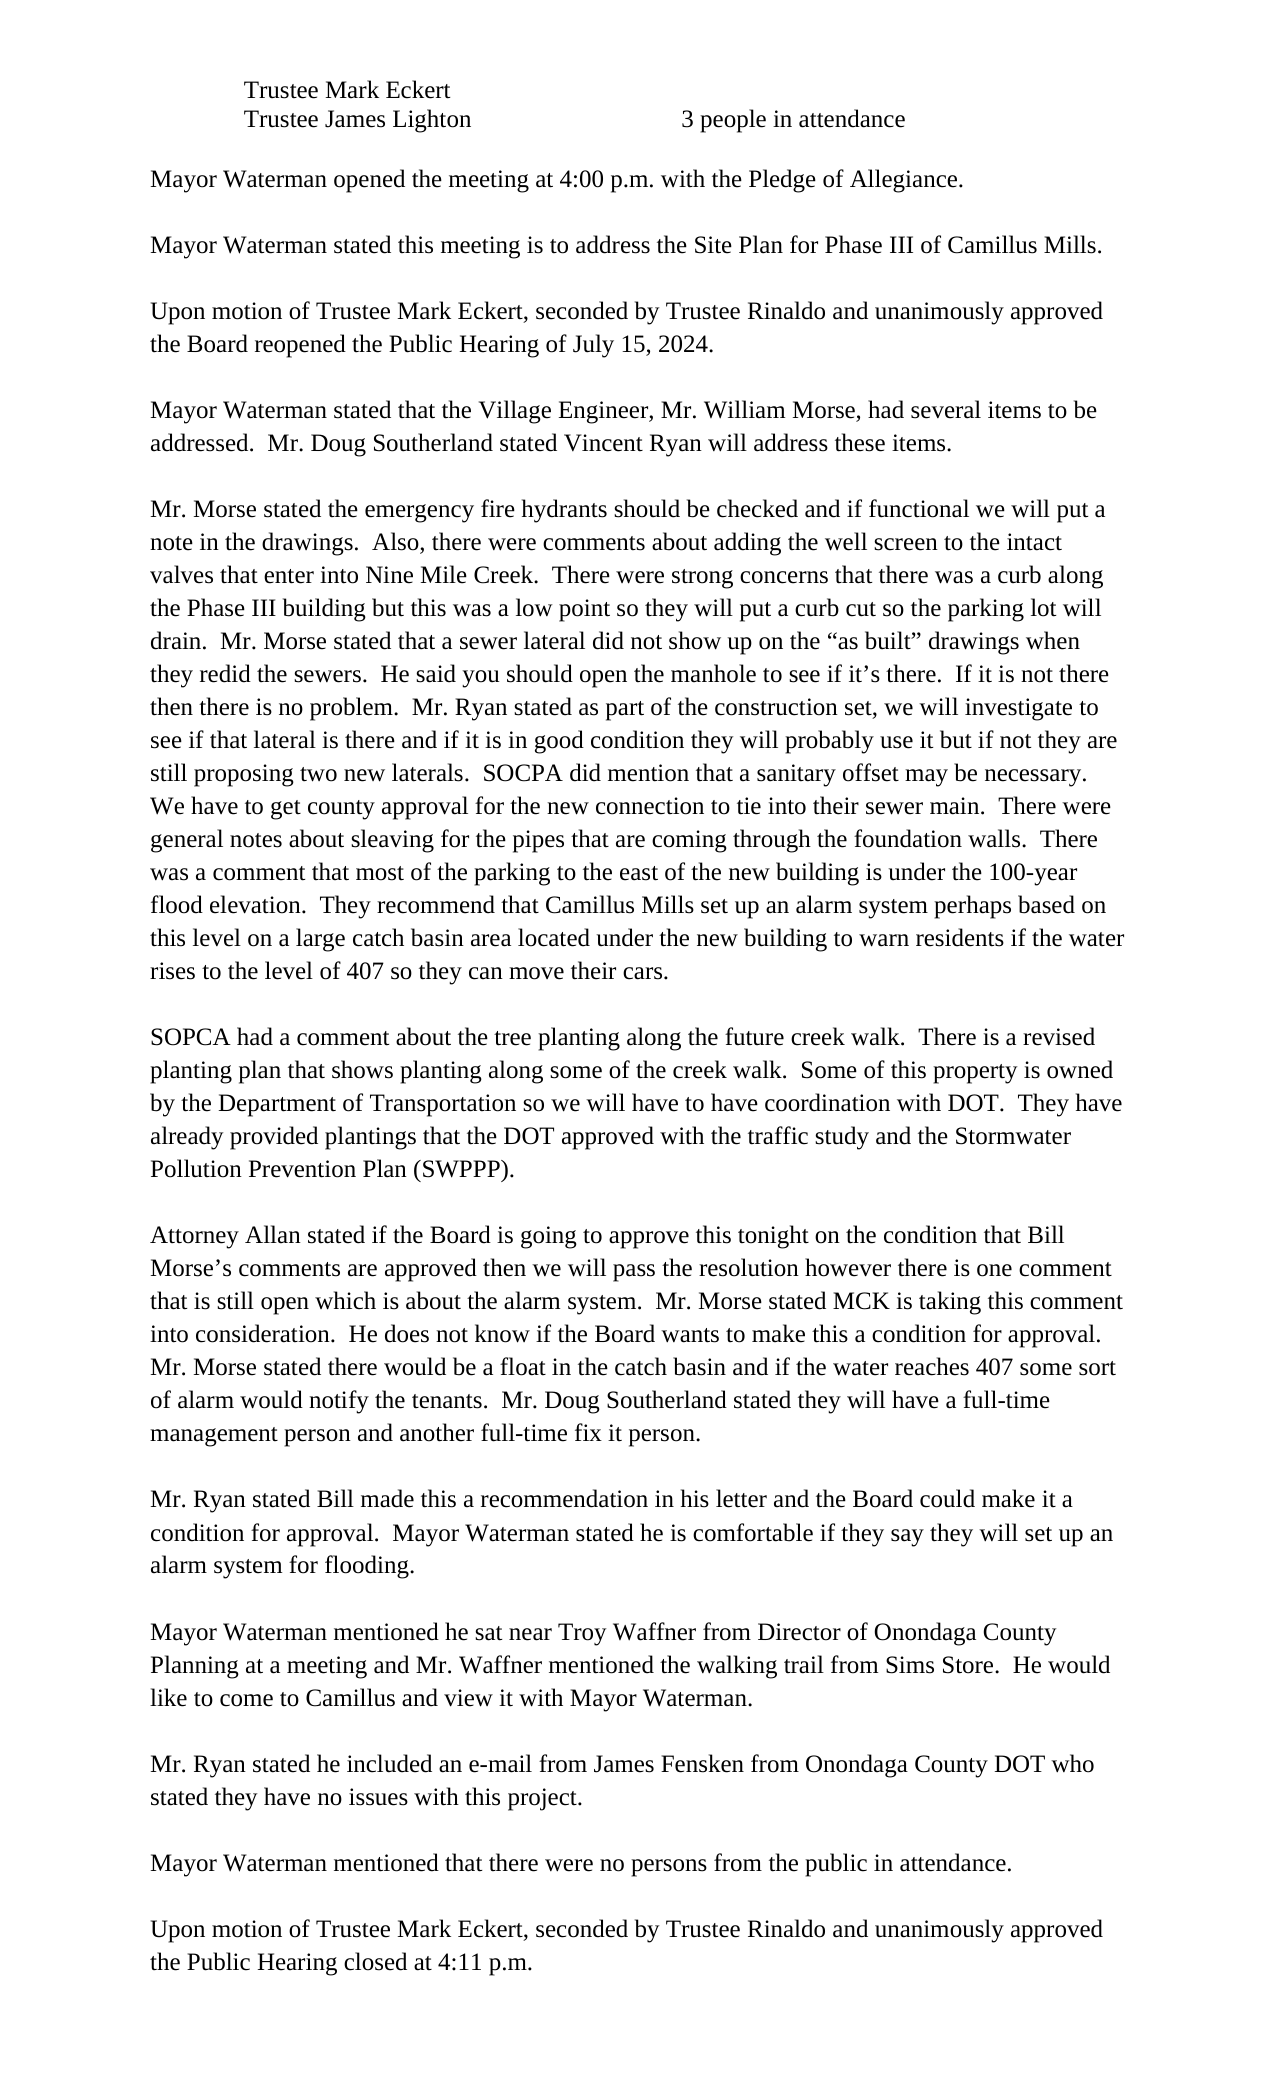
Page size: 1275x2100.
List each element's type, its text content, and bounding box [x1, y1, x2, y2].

text Mayor Waterman mentioned he sat near Troy Waffner from Director of Onondaga County Planning at a meeting and Mr. Waffner mentioned the walking trail from Sims Store. He would like to come to Camillus and view it with Mayor Waterman. [150, 1617, 1125, 1711]
text Mr. Morse stated the emergency fire hydrants should be checked and if functional we will put a note in the drawings. Also, there were comments about adding the well screen to the intact valves that enter into Nine Mile Creek. There were strong concerns that there was a curb along the Phase III building but this was a low point so they will put a curb cut so the parking lot will drain. Mr. Morse stated that a sewer lateral did not show up on the “as built” drawings when they redid the sewers. He said you should open the manhole to see if it’s there. If it is not there then there is no problem. Mr. Ryan stated as part of the construction set, we will investigate to see if that lateral is there and if it is in good condition they will probably use it but if not they are still proposing two new laterals. SOCPA did mention that a sanitary offset may be necessary. We have to get county approval for the new connection to tie into their sewer main. There were general notes about sleaving for the pipes that are coming through the foundation walls. There was a comment that most of the parking to the east of the new building is under the 100-year flood elevation. They recommend that Camillus Mills set up an alarm system perhaps based on this level on a large catch basin area located under the new building to warn residents if the water rises to the level of 407 so they can move their cars. [150, 494, 1125, 985]
text Mayor Waterman stated that the Village Engineer, Mr. William Morse, had several items to be addressed. Mr. Doug Southerland stated Vincent Ryan will address these items. [150, 395, 1125, 457]
text Mayor Waterman mentioned that there were no persons from the public in attendance. [150, 1848, 1125, 1877]
text SOPCA had a comment about the tree planting along the future creek walk. There is a revised planting plan that shows planting along some of the creek walk. Some of this property is owned by the Department of Transportation so we will have to have coordination with DOT. They have already provided plantings that the DOT approved with the traffic study and the Stormwater Pollution Prevention Plan (SWPPP). [150, 1022, 1125, 1183]
text Attorney Allan stated if the Board is going to approve this tonight on the condition that Bill Morse’s comments are approved then we will pass the resolution however there is one comment that is still open which is about the alarm system. Mr. Morse stated MCK is taking this comment into consideration. He does not know if the Board wants to make this a condition for approval. Mr. Morse stated there would be a float in the catch basin and if the water reaches 407 some sort of alarm would notify the tenants. Mr. Doug Southerland stated they will have a full-time management person and another full-time fix it person. [150, 1220, 1125, 1447]
text Mr. Ryan stated Bill made this a recommendation in his letter and the Board could make it a condition for approval. Mayor Waterman stated he is comfortable if they say they will set up an alarm system for flooding. [150, 1484, 1125, 1579]
text Trustee James Lighton 3 people in attendance [150, 104, 1125, 132]
text Mayor Waterman stated this meeting is to address the Site Plan for Phase III of Camillus Mills. [150, 230, 1125, 258]
text Upon motion of Trustee Mark Eckert, seconded by Trustee Rinaldo and unanimously approved the Public Hearing closed at 4:11 p.m. [150, 1914, 1125, 1976]
text Upon motion of Trustee Mark Eckert, seconded by Trustee Rinaldo and unanimously approved the Board reopened the Public Hearing of July 15, 2024. [150, 296, 1125, 358]
text Trustee Mark Eckert [150, 75, 1125, 104]
text Mr. Ryan stated he included an e-mail from James Fensken from Onondaga County DOT who stated they have no issues with this project. [150, 1749, 1125, 1811]
text Mayor Waterman opened the meeting at 4:00 p.m. with the Pledge of Allegiance. [150, 164, 1125, 192]
